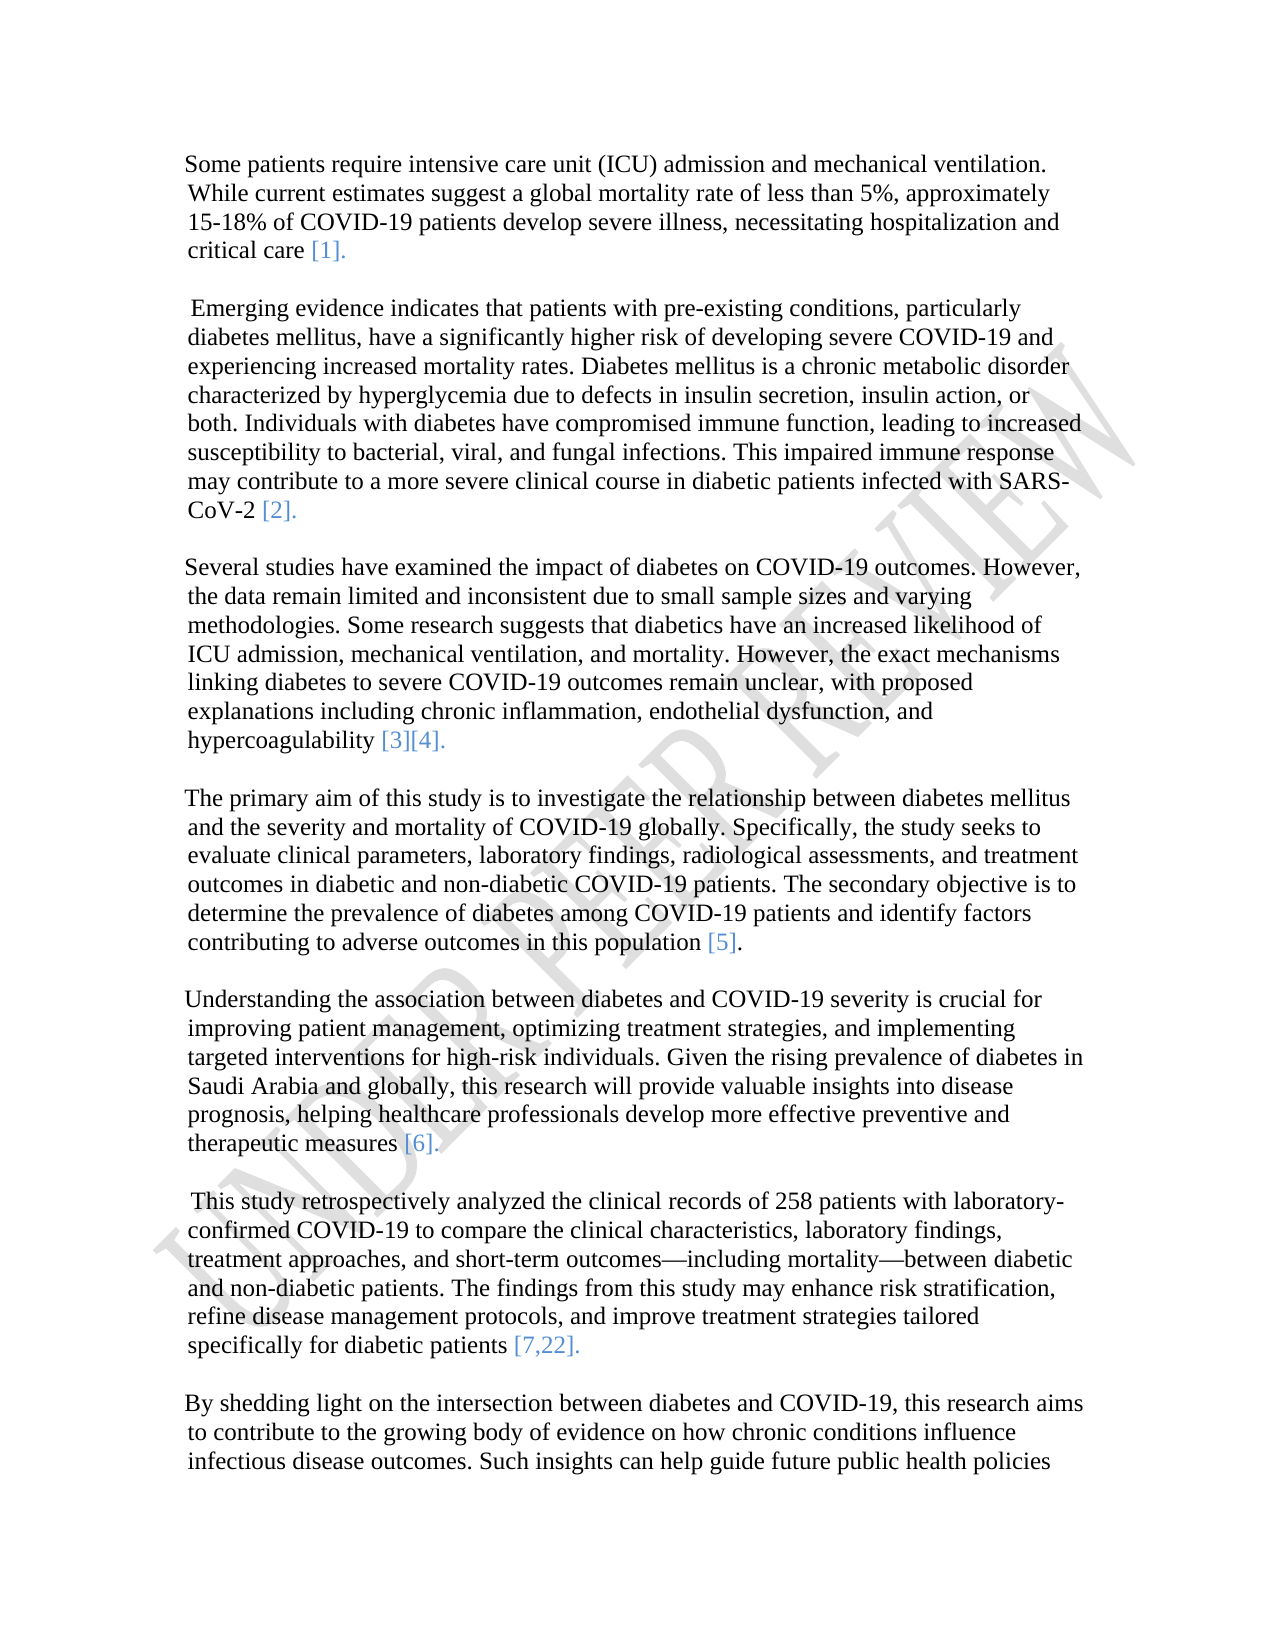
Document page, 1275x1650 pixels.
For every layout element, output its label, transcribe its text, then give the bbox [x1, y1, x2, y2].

text The primary aim of this study is to investigate the relationship between diabetes mellitus and the severity and mortality of COVID-19 globally. Specifically, the study seeks to evaluate clinical parameters, laboratory findings, radiological assessments, and treatment outcomes in diabetic and non-diabetic COVID-19 patients. The secondary objective is to determine the prevalence of diabetes among COVID-19 patients and identify factors contributing to adverse outcomes in this population [5]. [184, 783, 1086, 956]
text This study retrospectively analyzed the clinical records of 258 patients with laboratory- confirmed COVID-19 to compare the clinical characteristics, laboratory findings, treatment approaches, and short-term outcomes—including mortality—between diabetic and non-diabetic patients. The findings from this study may enhance risk stratification, refine disease management protocols, and improve treatment strategies tailored specifically for diabetic patients [7,22]. [187, 1186, 1076, 1359]
text Emerging evidence indicates that patients with pre-existing conditions, particularly diabetes mellitus, have a significantly higher risk of developing severe COVID-19 and experiencing increased mortality rates. Diabetes mellitus is a chronic metabolic disorder characterized by hyperglycemia due to defects in insulin secretion, insulin action, or both. Individuals with diabetes have compromised immune function, leading to increased susceptibility to bacterial, viral, and fungal infections. This impaired immune response may contribute to a more severe clinical course in diabetic patients infected with SARS- CoV-2 [2]. [187, 293, 1086, 523]
text Understanding the association between diabetes and COVID-19 severity is crucial for improving patient management, optimizing treatment strategies, and implementing targeted interventions for high-risk individuals. Given the rising prevalence of diabetes in Saudi Arabia and globally, this research will provide valuable insights into disease prognosis, helping healthcare professionals develop more effective preventive and therapeutic measures [6]. [184, 984, 1086, 1157]
text Some patients require intensive care unit (ICU) admission and mechanical ventilation. While current estimates suggest a global mortality rate of less than 5%, approximately 15-18% of COVID-19 patients develop severe illness, necessitating hospitalization and critical care [1]. [184, 149, 1060, 264]
text Several studies have examined the impact of diabetes on COVID-19 outcomes. However, the data remain limited and inconsistent due to small sample sizes and varying methodologies. Some research suggests that diabetics have an increased likelihood of ICU admission, mechanical ventilation, and mortality. However, the exact mechanisms linking diabetes to severe COVID-19 outcomes remain unclear, with proposed explanations including chronic inflammation, endothelial dysfunction, and hypercoagulability [3][4]. [184, 552, 1083, 754]
text By shedding light on the intersection between diabetes and COVID-19, this research aims to contribute to the growing body of evidence on how chronic conditions influence infectious disease outcomes. Such insights can help guide future public health policies [184, 1388, 1086, 1474]
